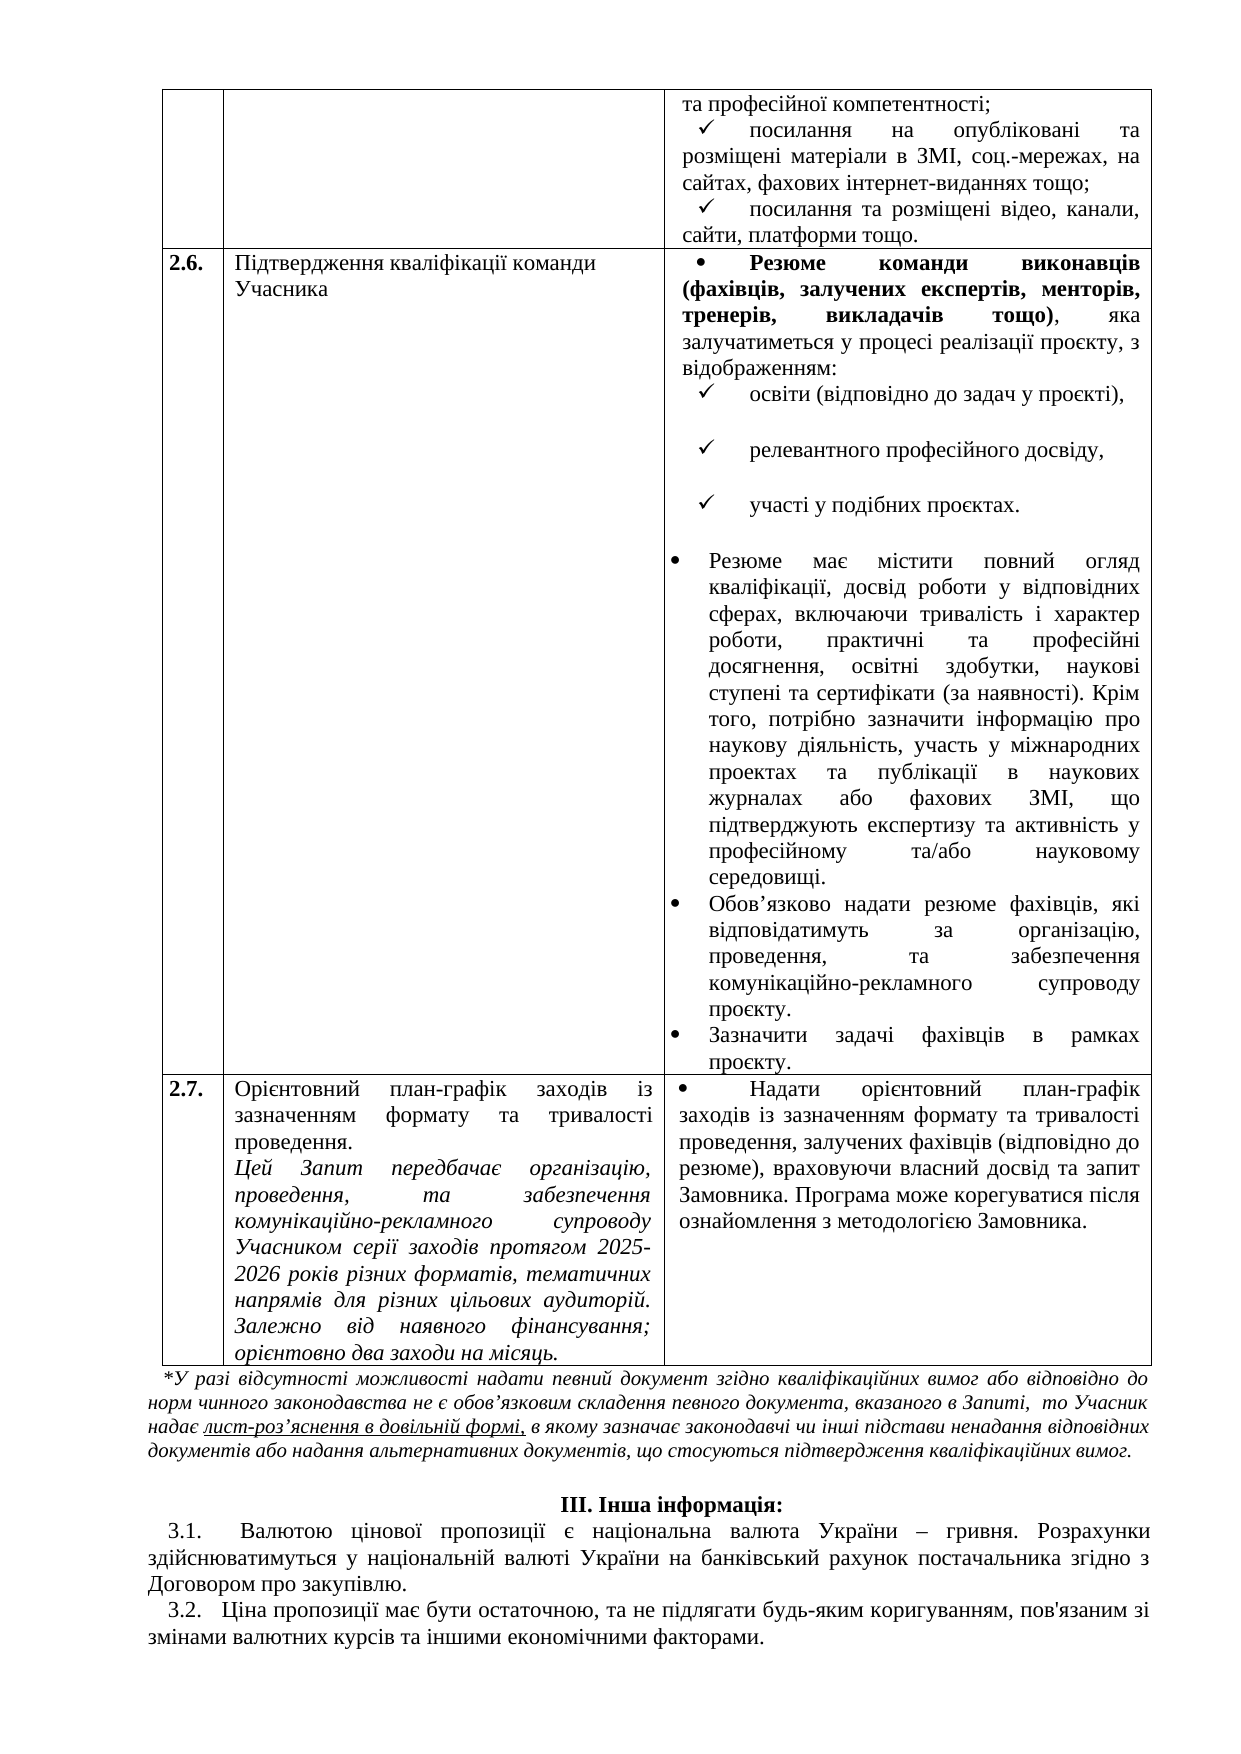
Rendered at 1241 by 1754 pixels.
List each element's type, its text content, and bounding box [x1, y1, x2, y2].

text ІІІ. Інша інформація: [162, 1491, 1152, 1517]
table_cell [163, 90, 223, 248]
list Валютою цінової пропозиції є національна валюта України – гривня. Розрахунки здійснюватимуться у національній валюті України на банківський рахунок постачальника згідно з Договором про закупівлю. [148, 1517, 1152, 1597]
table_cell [224, 90, 664, 248]
text *У разі відсутності можливості надати певний документ згідно кваліфікаційних вимог або відповідно до норм чинного законодавства не є обов’язковим складення певного документа, вказаного в Запиті, то Учасник надає лист-роз’яснення в довільній формі, в якому зазначає законодавчі чи інші підстави ненадання відповідних документів або надання альтернативних документів, що стосуються підтвердження кваліфікаційних вимог. [148, 1366, 1152, 1462]
list Ціна пропозиції має бути остаточною, та не підлягати будь-яким коригуванням, пов'язаним зі змінами валютних курсів та іншими економічними факторами. [148, 1597, 1152, 1649]
table_cell Надати орієнтовний план-графік заходів із зазначенням формату та тривалості проведення, залучених фахівців (відповідно до резюме), враховуючи власний досвід та запит Замовника. Програма може корегуватися після ознайомлення з методологією Замовника. [665, 1075, 1151, 1365]
table_cell [163, 249, 223, 1074]
table_cell Резюме команди виконавців (фахівців, залучених експертів, менторів, тренерів, викладачів тощо), яка залучатиметься у процесі реалізації проєкту, з відображенням: освіти (відповідно до задач у проєкті), релевантного професійного досвіду, участі у подібних проєктах. Резюме має містити повний огляд кваліфікації, досвід роботи у відповідних сферах, включаючи тривалість і характер роботи, практичні та професійні досягнення, освітні здобутки, наукові ступені та сертифікати (за наявності). Крім того, потрібно зазначити інформацію про наукову діяльність, участь у міжнародних проектах та публікації в наукових журналах або фахових ЗМІ, що підтверджують експертизу та активність у професійному та/або науковому середовищі. Обов’язково надати резюме фахівців, які відповідатимуть за організацію, проведення, та забезпечення комунікаційно-рекламного супроводу проєкту. Зазначити задачі фахівців в рамках проєкту. [665, 249, 1151, 1074]
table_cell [665, 90, 1151, 248]
table_cell Орієнтовний план-графік заходів із зазначенням формату та тривалості проведення. Цей Запит передбачає організацію, проведення, та забезпечення комунікаційно-рекламного супроводу Учасником серії заходів протягом 2025-2026 років різних форматів, тематичних напрямів для різних цільових аудиторій. Залежно від наявного фінансування; орієнтовно два заходи на місяць. [224, 1075, 664, 1365]
table_cell [163, 1075, 223, 1365]
table_cell Підтвердження кваліфікації команди Учасника [224, 249, 664, 1074]
